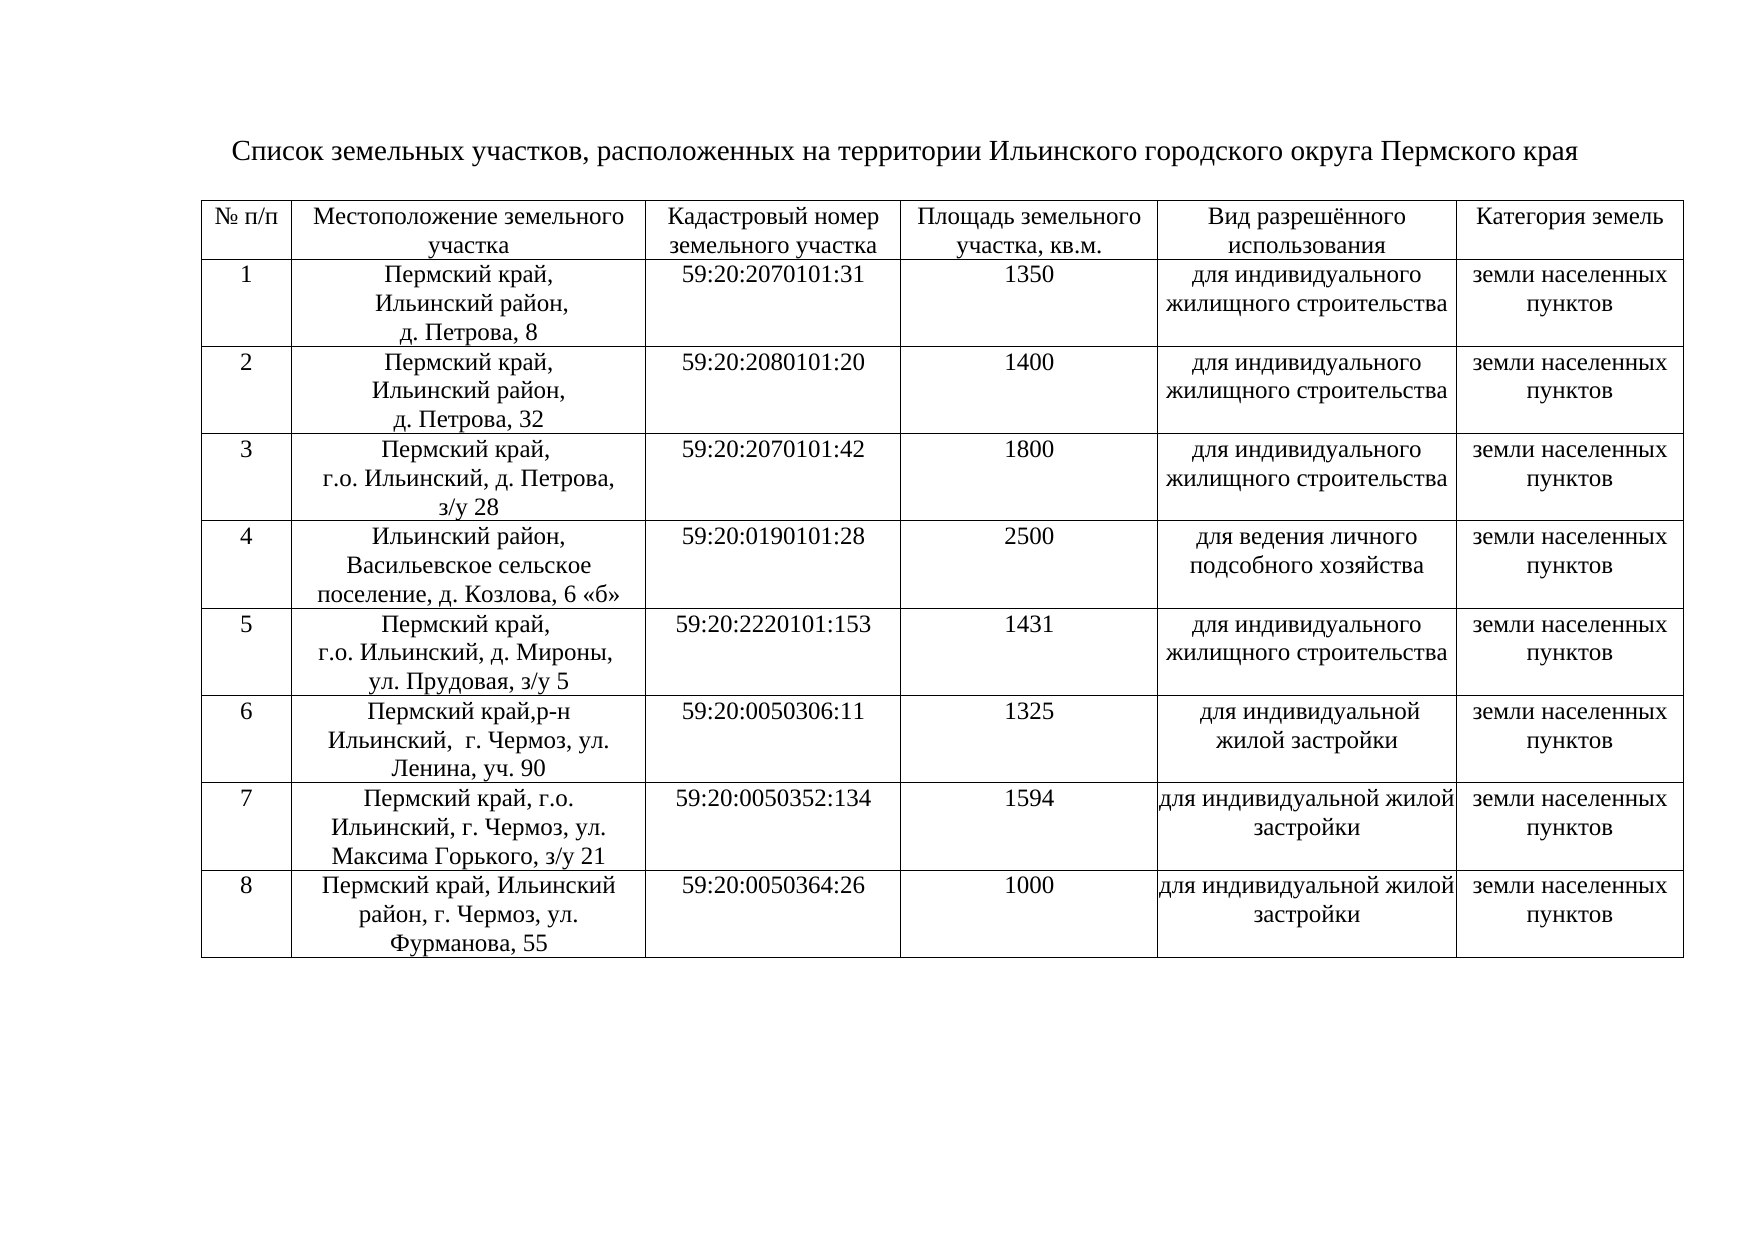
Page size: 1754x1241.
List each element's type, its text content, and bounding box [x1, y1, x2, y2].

table_cell 59:20:0050306:11 [646, 696, 900, 782]
table_cell 1594 [901, 783, 1157, 869]
table_cell 1325 [901, 696, 1157, 782]
table_cell 59:20:0190101:28 [646, 521, 900, 608]
table_cell Пермский край, г.о. Ильинский, г. Чермоз, ул. Максима Горького, з/у 21 [292, 783, 645, 869]
table_cell для ведения личного подсобного хозяйства [1158, 521, 1456, 608]
table_cell 59:20:2070101:31 [646, 260, 900, 346]
table_header Кадастровый номер земельного участка [646, 201, 900, 258]
table_cell для индивидуального жилищного строительства [1158, 347, 1456, 433]
table_cell 1 [202, 260, 291, 346]
table_cell для индивидуальной жилой застройки [1158, 871, 1456, 957]
table_cell Пермский край, г.о. Ильинский, д. Петрова, з/у 28 [292, 434, 645, 520]
table_cell 6 [202, 696, 291, 782]
table_header Местоположение земельного участка [292, 201, 645, 258]
table_cell 59:20:0050364:26 [646, 871, 900, 957]
table_cell 59:20:0050352:134 [646, 783, 900, 869]
table_cell земли населенных пунктов [1457, 871, 1683, 957]
table_cell Пермский край, Ильинский район, г. Чермоз, ул. Фурманова, 55 [292, 871, 645, 957]
text Список земельных участков, расположенных на территории Ильинского городского округа Пермского края [118, 133, 1636, 166]
table_cell Ильинский район, Васильевское сельское поселение, д. Козлова, 6 «б» [292, 521, 645, 608]
table_cell земли населенных пунктов [1457, 783, 1683, 869]
table_cell земли населенных пунктов [1457, 609, 1683, 695]
table_header Вид разрешённого использования [1158, 201, 1456, 258]
table_cell земли населенных пунктов [1457, 347, 1683, 433]
table_cell 1431 [901, 609, 1157, 695]
table_cell для индивидуального жилищного строительства [1158, 260, 1456, 346]
table_header Площадь земельного участка, кв.м. [901, 201, 1157, 258]
table_cell земли населенных пунктов [1457, 696, 1683, 782]
table_cell Пермский край, Ильинский район, д. Петрова, 8 [292, 260, 645, 346]
table_cell 59:20:2080101:20 [646, 347, 900, 433]
table_cell для индивидуальной жилой застройки [1158, 783, 1456, 869]
table_cell 2500 [901, 521, 1157, 608]
table_cell 7 [202, 783, 291, 869]
table_cell 1350 [901, 260, 1157, 346]
table_cell 8 [202, 871, 291, 957]
table_cell земли населенных пунктов [1457, 521, 1683, 608]
table_cell земли населенных пунктов [1457, 260, 1683, 346]
table_cell 3 [202, 434, 291, 520]
table_cell для индивидуального жилищного строительства [1158, 434, 1456, 520]
table_cell 1800 [901, 434, 1157, 520]
table_cell Пермский край,р-н Ильинский, г. Чермоз, ул. Ленина, уч. 90 [292, 696, 645, 782]
table_cell 2 [202, 347, 291, 433]
table_cell 4 [202, 521, 291, 608]
table_cell для индивидуального жилищного строительства [1158, 609, 1456, 695]
table_cell Пермский край, г.о. Ильинский, д. Мироны, ул. Прудовая, з/у 5 [292, 609, 645, 695]
table_cell 1000 [901, 871, 1157, 957]
table_header Категория земель [1457, 201, 1683, 258]
table_cell 59:20:2220101:153 [646, 609, 900, 695]
table_cell 5 [202, 609, 291, 695]
table_cell 59:20:2070101:42 [646, 434, 900, 520]
table_cell земли населенных пунктов [1457, 434, 1683, 520]
table_cell 1400 [901, 347, 1157, 433]
table_cell для индивидуальной жилой застройки [1158, 696, 1456, 782]
table_header № п/п [202, 201, 291, 258]
table_cell Пермский край, Ильинский район, д. Петрова, 32 [292, 347, 645, 433]
